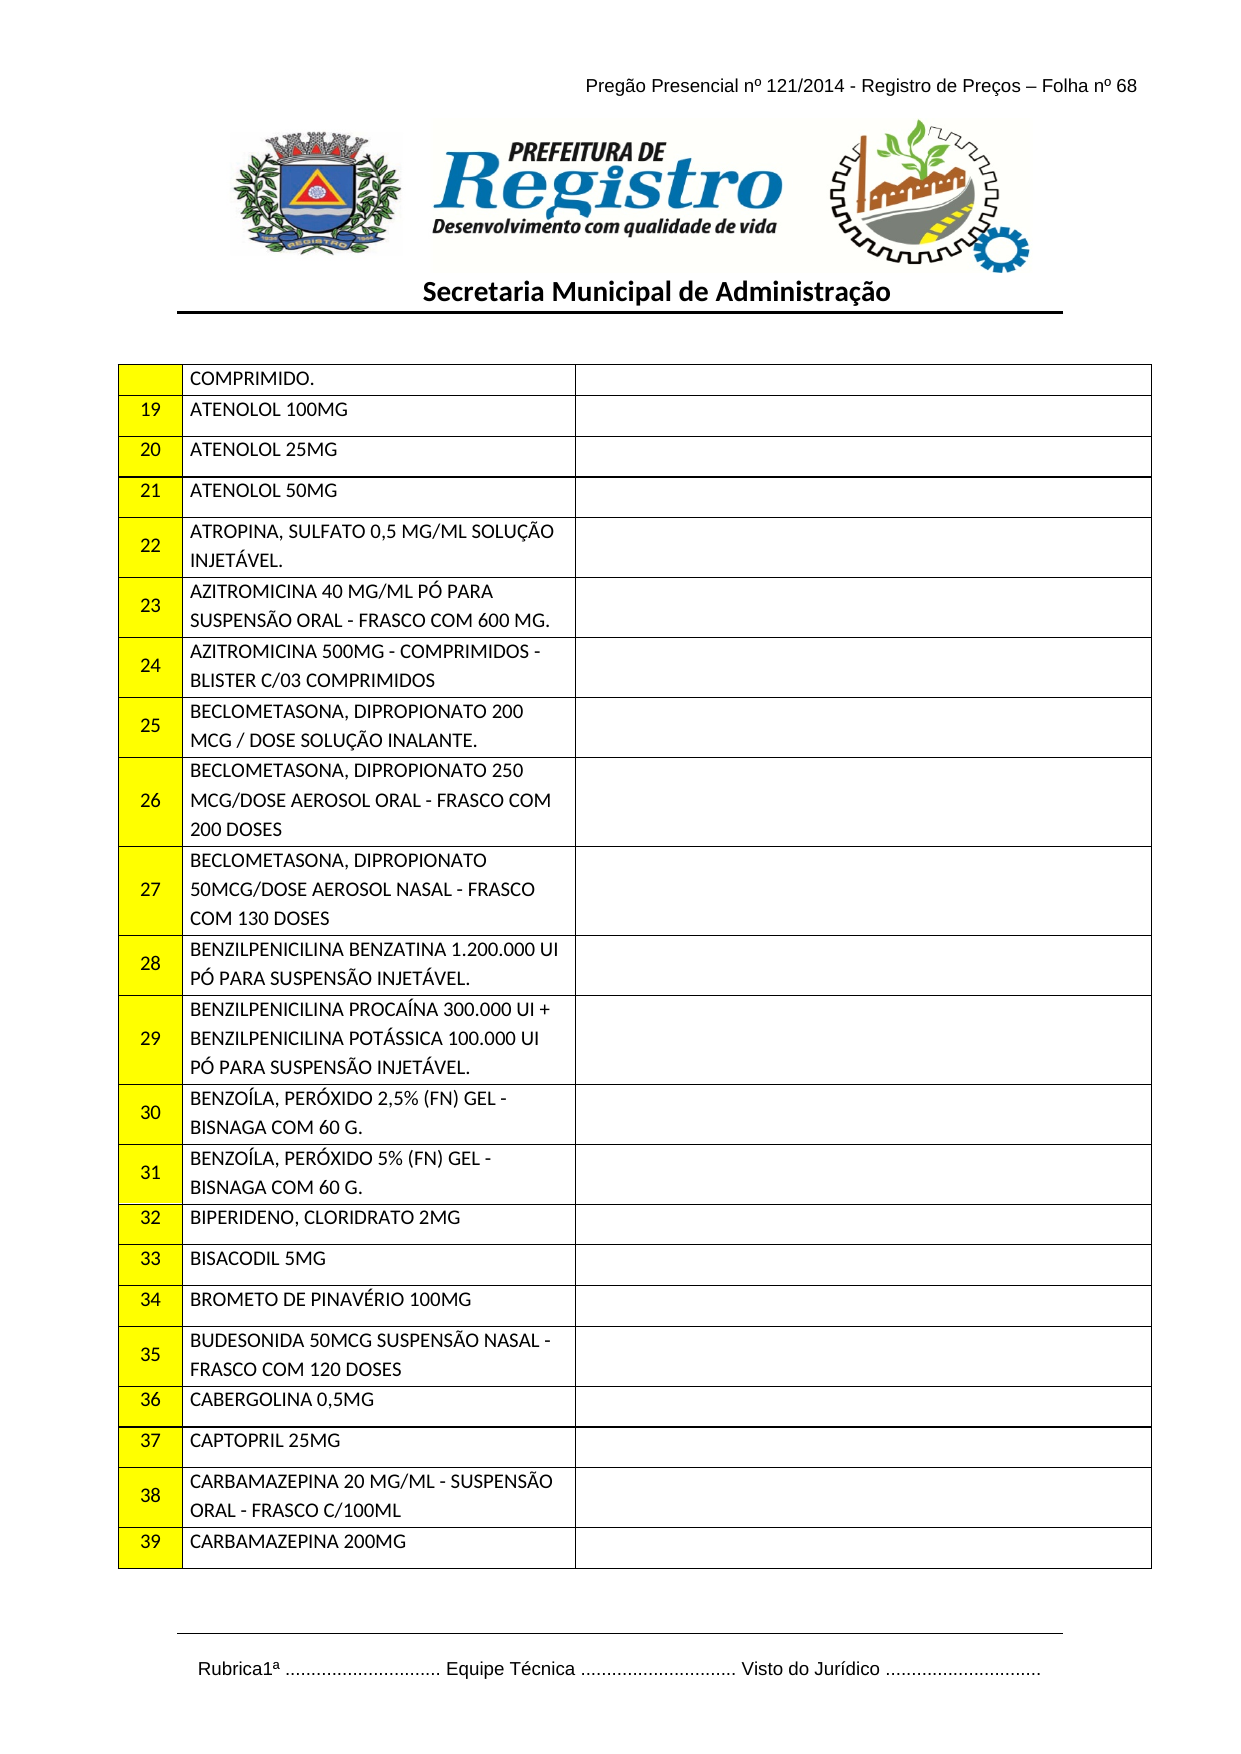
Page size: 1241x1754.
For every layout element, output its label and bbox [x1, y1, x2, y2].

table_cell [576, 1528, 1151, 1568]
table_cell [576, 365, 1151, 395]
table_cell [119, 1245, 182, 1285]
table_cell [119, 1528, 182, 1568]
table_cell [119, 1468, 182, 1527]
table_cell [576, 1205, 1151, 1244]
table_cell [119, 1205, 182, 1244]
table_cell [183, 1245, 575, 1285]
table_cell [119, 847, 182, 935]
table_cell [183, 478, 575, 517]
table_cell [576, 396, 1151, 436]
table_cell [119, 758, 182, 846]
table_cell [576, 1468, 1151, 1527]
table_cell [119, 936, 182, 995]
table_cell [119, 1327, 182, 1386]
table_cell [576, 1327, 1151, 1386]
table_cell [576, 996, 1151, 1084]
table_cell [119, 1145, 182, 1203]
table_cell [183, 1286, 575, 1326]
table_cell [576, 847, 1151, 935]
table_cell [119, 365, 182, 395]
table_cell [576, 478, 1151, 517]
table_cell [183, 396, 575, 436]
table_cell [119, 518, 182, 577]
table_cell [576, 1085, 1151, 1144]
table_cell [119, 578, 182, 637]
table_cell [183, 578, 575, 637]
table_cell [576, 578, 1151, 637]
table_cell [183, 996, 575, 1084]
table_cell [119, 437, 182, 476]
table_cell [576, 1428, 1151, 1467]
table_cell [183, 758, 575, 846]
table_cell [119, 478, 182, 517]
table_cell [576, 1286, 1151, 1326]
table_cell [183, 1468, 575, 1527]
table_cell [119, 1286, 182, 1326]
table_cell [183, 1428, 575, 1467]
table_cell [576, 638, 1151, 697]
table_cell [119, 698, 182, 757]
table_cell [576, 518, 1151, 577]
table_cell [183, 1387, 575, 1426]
picture [193, 118, 1047, 273]
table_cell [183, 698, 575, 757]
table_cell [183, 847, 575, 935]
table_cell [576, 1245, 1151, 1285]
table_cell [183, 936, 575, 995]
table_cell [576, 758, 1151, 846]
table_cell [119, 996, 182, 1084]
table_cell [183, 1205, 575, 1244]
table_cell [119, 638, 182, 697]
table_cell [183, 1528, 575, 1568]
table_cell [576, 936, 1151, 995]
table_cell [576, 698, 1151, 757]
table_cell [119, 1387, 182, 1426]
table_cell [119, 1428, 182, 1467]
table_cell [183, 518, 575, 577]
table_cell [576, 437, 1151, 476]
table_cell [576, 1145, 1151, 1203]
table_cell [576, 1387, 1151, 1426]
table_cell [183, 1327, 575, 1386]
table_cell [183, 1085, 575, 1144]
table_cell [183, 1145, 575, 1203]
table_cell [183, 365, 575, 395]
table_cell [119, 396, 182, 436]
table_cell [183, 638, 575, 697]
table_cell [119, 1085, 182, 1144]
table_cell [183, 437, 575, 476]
